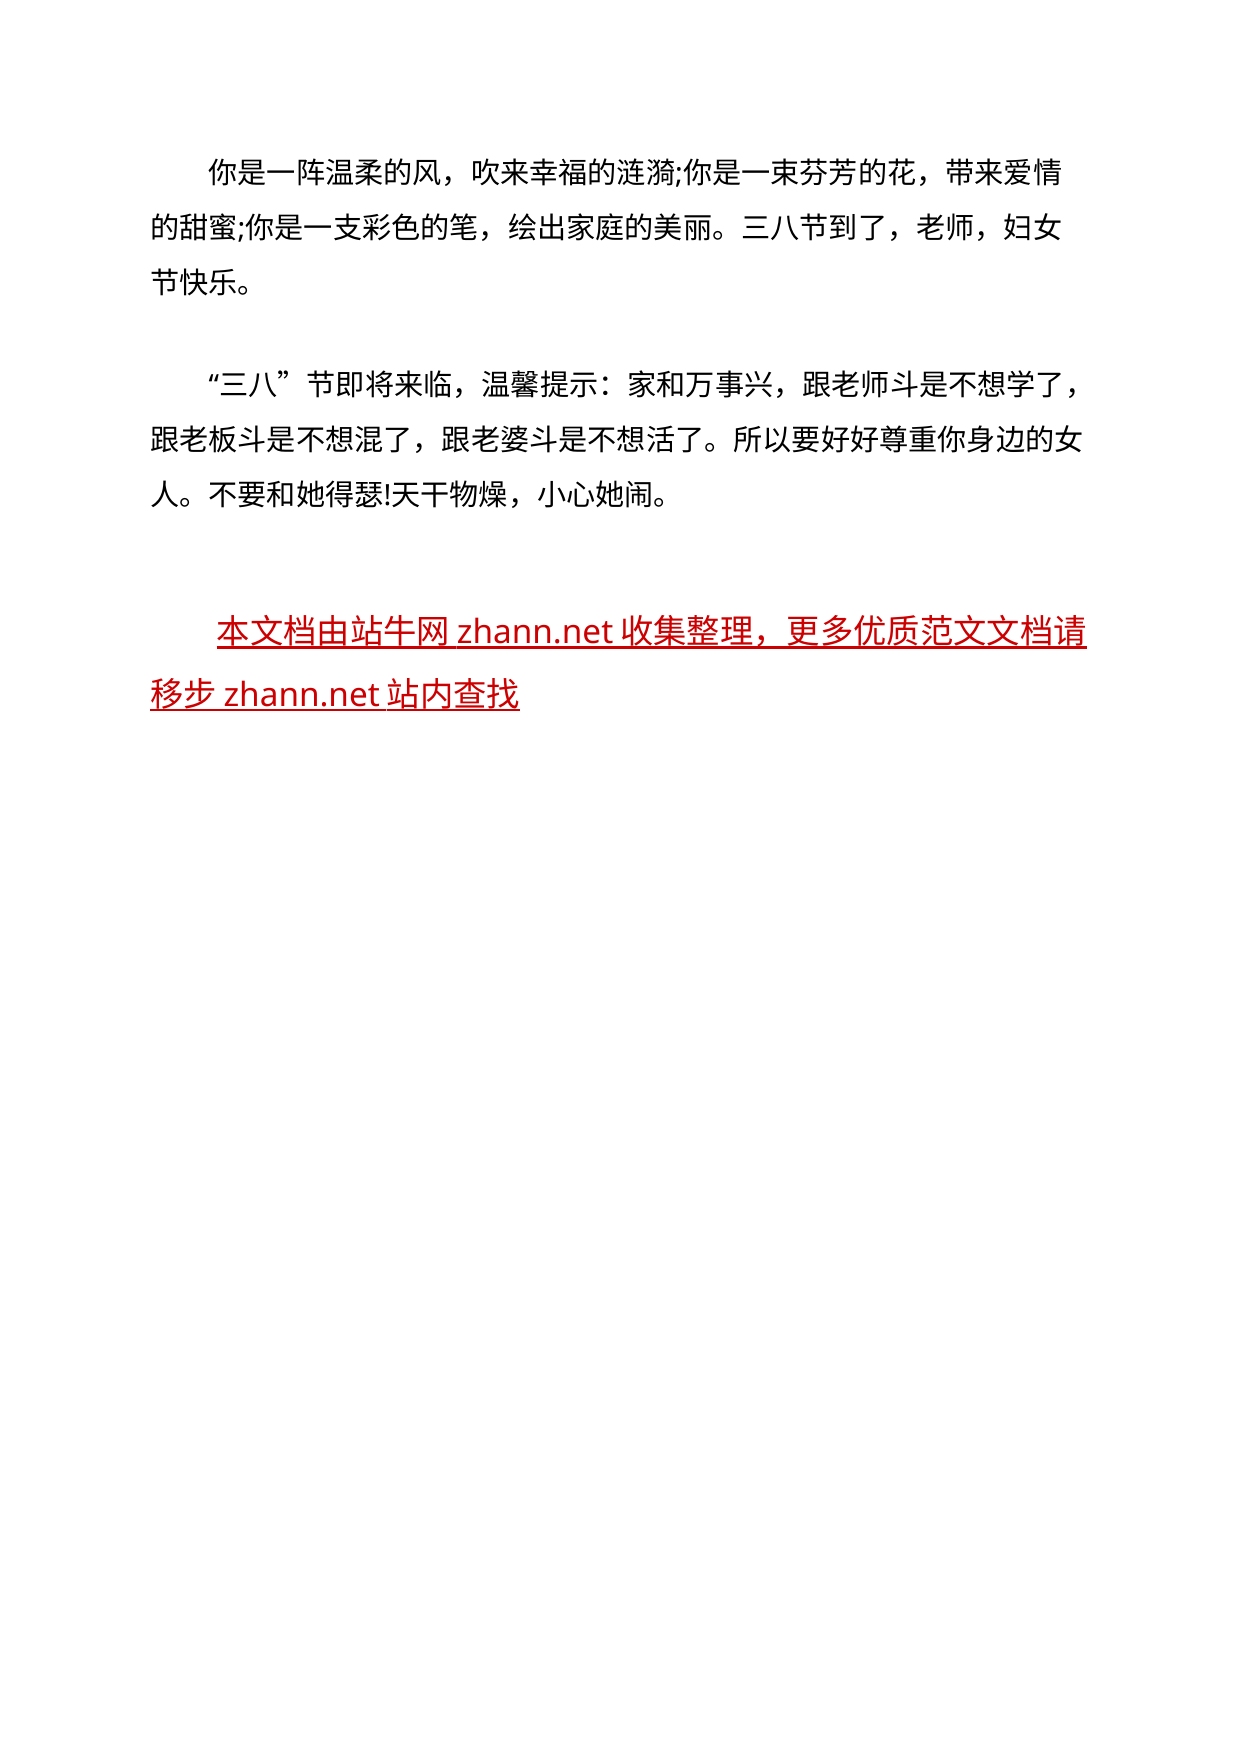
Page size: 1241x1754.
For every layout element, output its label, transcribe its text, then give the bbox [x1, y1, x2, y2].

text 你是一阵温柔的风，吹来幸福的涟漪;你是一束芬芳的花，带来爱情的甜蜜;你是一支彩色的笔，绘出家庭的美丽。三八节到了，老师，妇女节快乐。 [150, 150, 1090, 302]
text “三八”节即将来临，温馨提示：家和万事兴，跟老师斗是不想学了，跟老板斗是不想混了，跟老婆斗是不想活了。所以要好好尊重你身边的女人。不要和她得瑟!天干物燥，小心她闹。 [150, 362, 1090, 514]
text 本文档由站牛网zhann.net收集整理，更多优质范文文档请移步zhann.net站内查找 [150, 605, 1090, 716]
